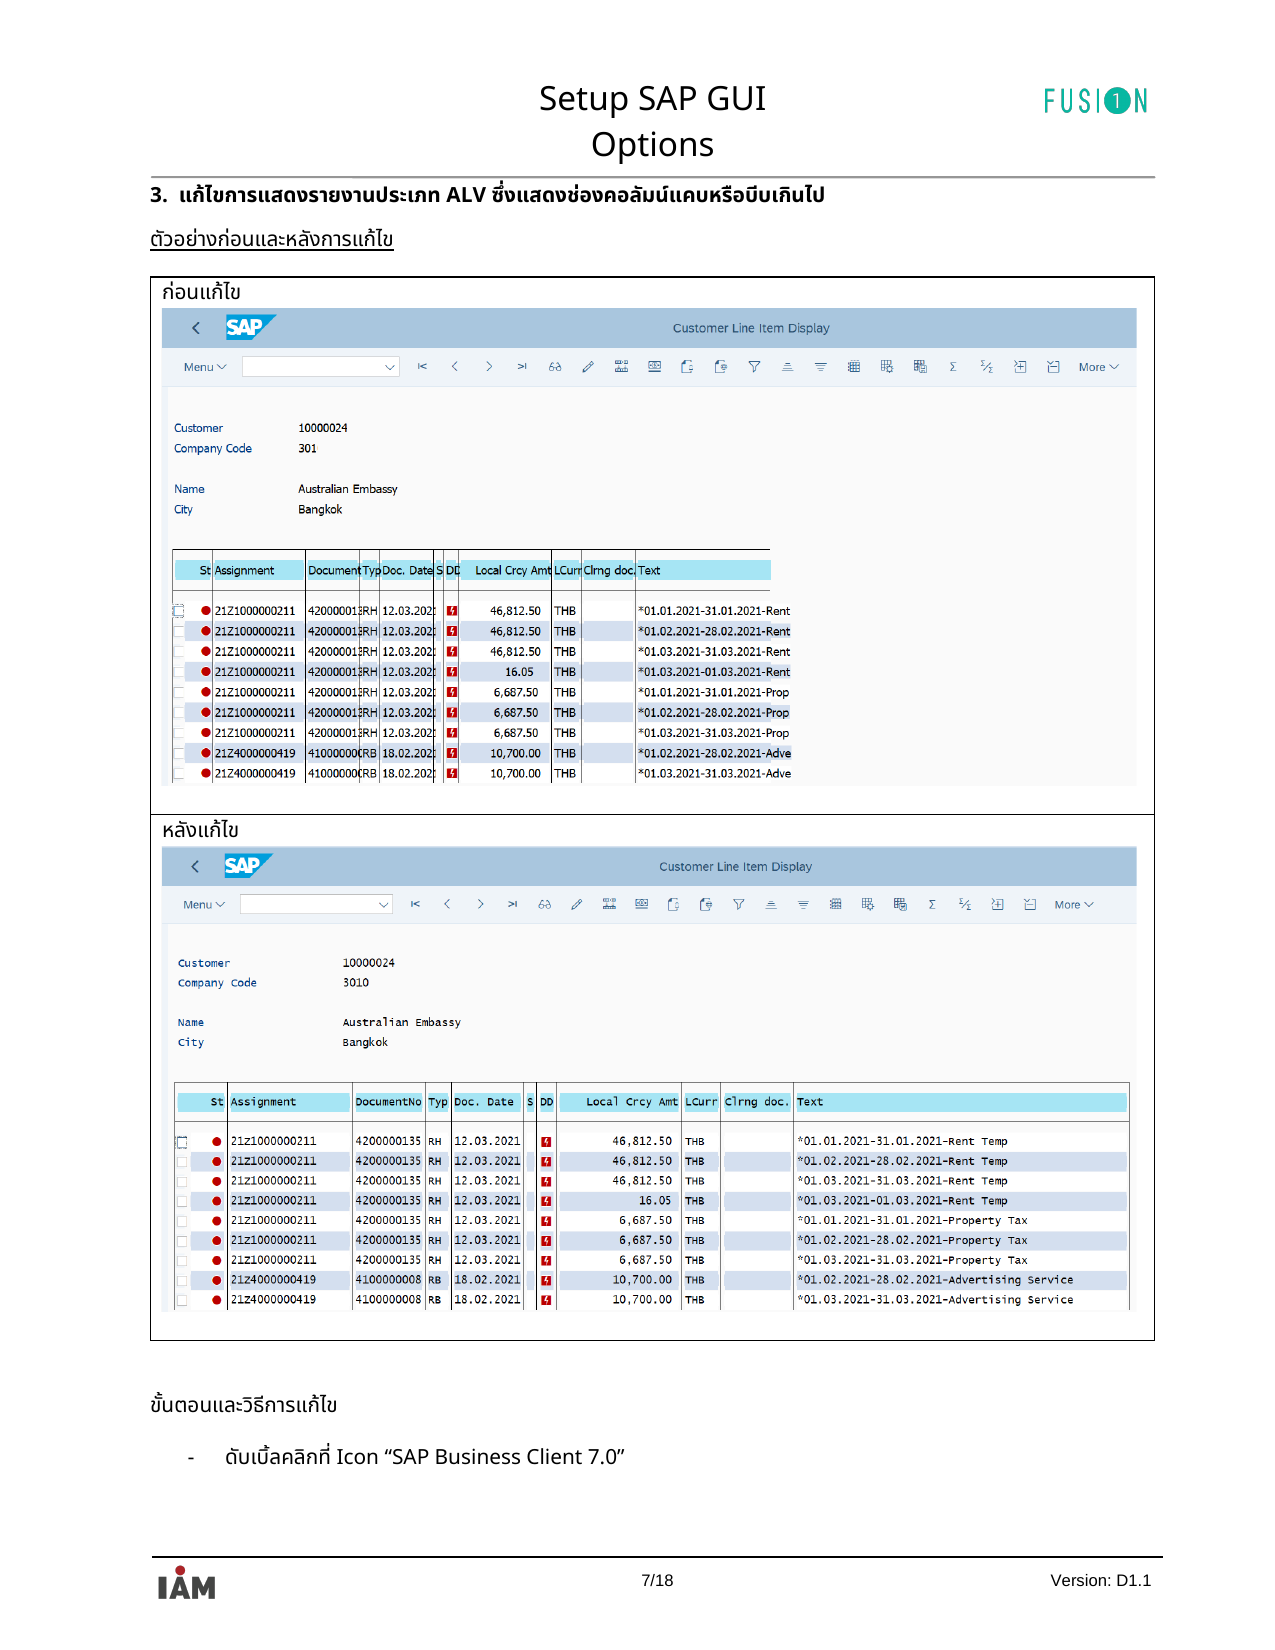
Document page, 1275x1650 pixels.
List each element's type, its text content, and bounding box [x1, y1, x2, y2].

picture [161, 846, 1137, 1312]
list ดับเบิ้ลคลิกที่ Icon “SAP Business Client 7.0” [187, 1442, 1155, 1474]
table_cell หลังแก้ไข [151, 815, 1154, 1340]
picture [161, 308, 1137, 786]
subtitle แก้ไขการแสดงรายงานประเภท ALV ซึ่งแสดงช่องคอลัมน์แคบหรือบีบเกินไป [150, 180, 1155, 212]
text ขั้นตอนและวิธีการแก้ไข [150, 1390, 1155, 1422]
text ตัวอย่างก่อนและหลังการแก้ไข [150, 224, 1155, 256]
picture [1036, 77, 1155, 124]
table_header ก่อนแก้ไข [151, 278, 1154, 814]
picture [151, 1561, 222, 1603]
